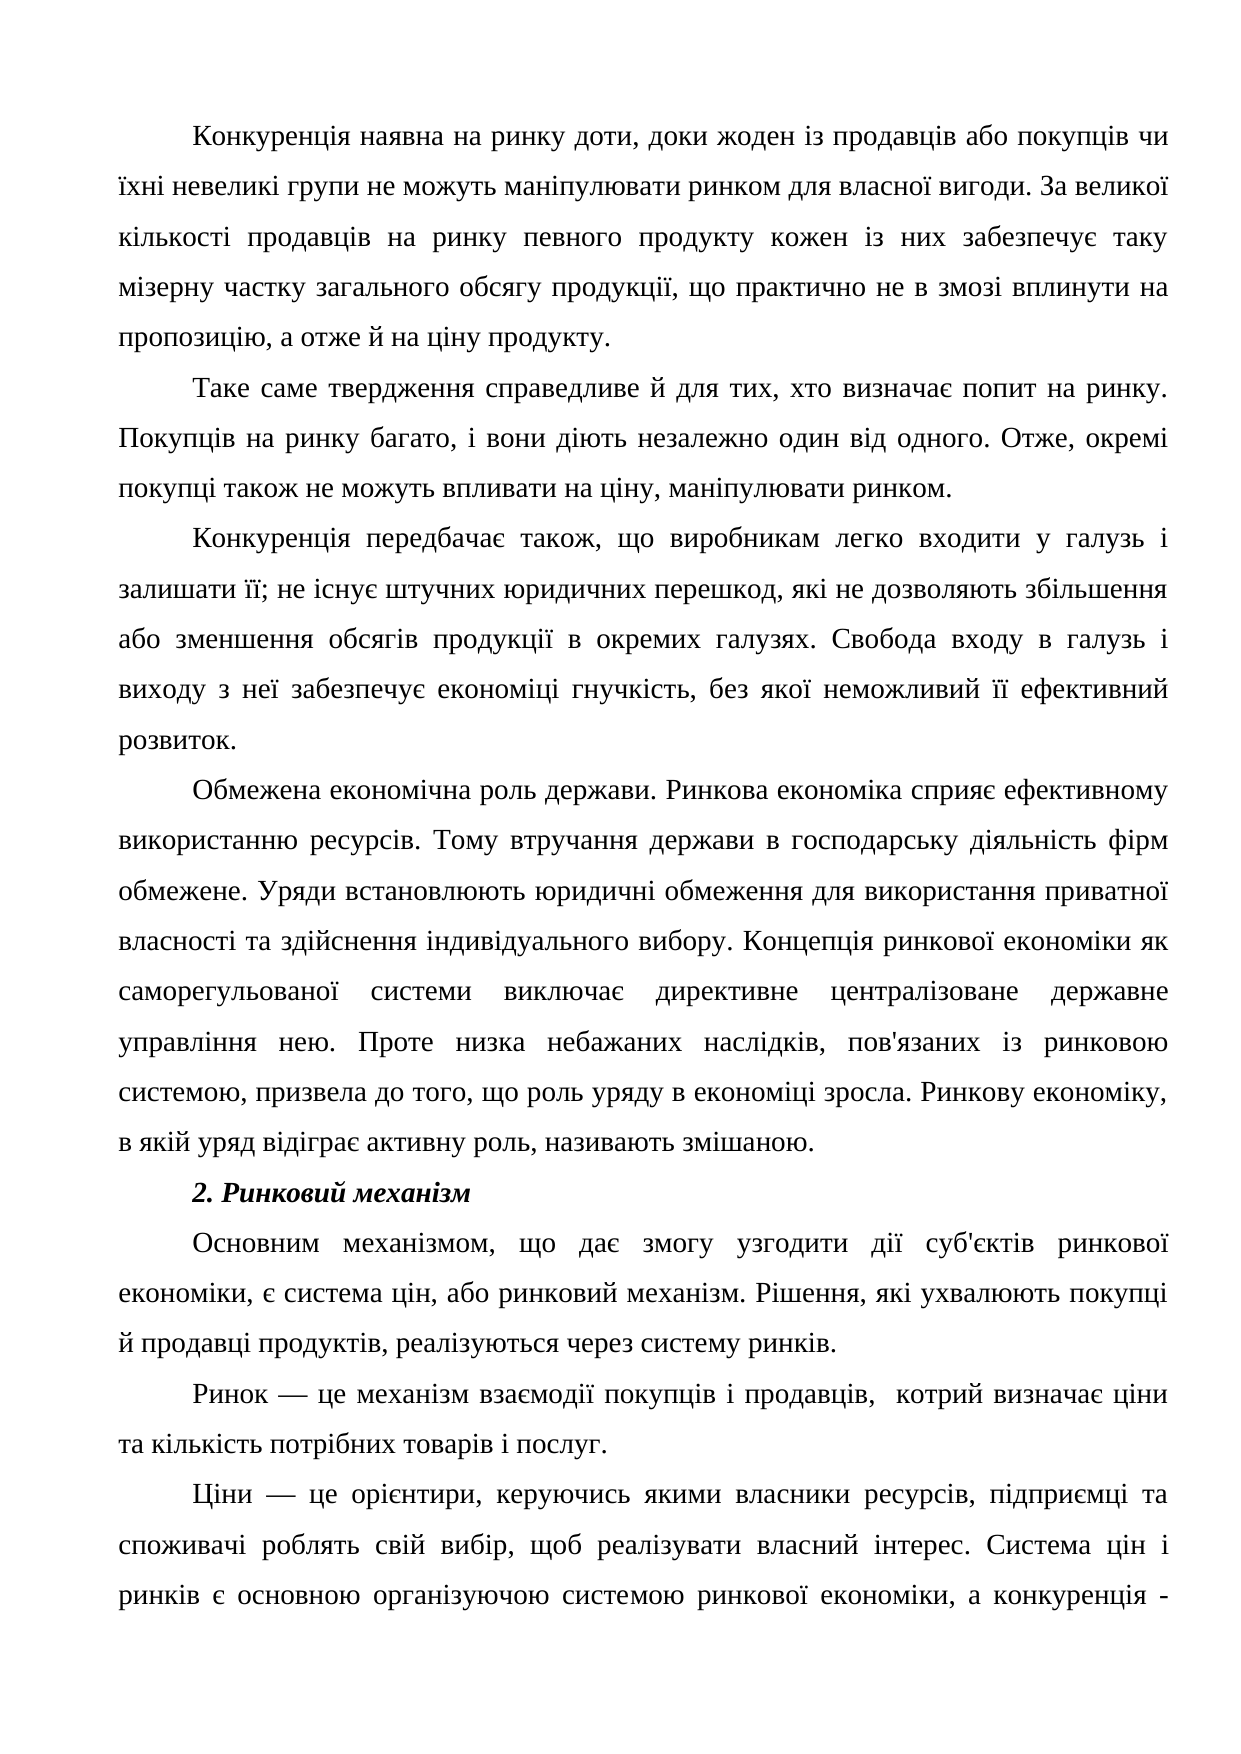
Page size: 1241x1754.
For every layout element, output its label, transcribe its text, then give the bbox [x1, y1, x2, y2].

text Таке саме твердження справедливе й для тих, хто визначає попит на ринку. Покупців на ринку багато, і вони діють незалежно один від одного. Отже, окремі покупці також не можуть впливати на ціну, маніпулювати ринком. [118, 370, 1169, 504]
text Ринок — це механізм взаємодії покупців і продавців, котрий визначає ціни та кількість потрібних товарів і послуг. [118, 1376, 1169, 1460]
text Конкуренція передбачає також, що виробникам легко входити у галузь і залишати її; не існує штучних юридичних перешкод, які не дозволяють збільшення або зменшення обсягів продукції в окремих галузях. Свобода входу в галузь і виходу з неї забезпечує економіці гнучкість, без якої неможливий її ефективний розвиток. [118, 521, 1169, 755]
text 2. Ринковий механізм [118, 1175, 1169, 1208]
text Обмежена економічна роль держави. Ринкова економіка сприяє ефективному використанню ресурсів. Тому втручання держави в господарську діяльність фірм обмежене. Уряди встановлюють юридичні обмеження для використання приватної власності та здійснення індивідуального вибору. Концепція ринкової економіки як саморегульованої системи виключає директивне централізоване державне управління нею. Проте низка небажаних наслідків, пов'язаних із ринковою системою, призвела до того, що роль уряду в економіці зросла. Ринкову економіку, в якій уряд відіграє активну роль, називають змішаною. [118, 772, 1169, 1158]
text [118, 1477, 1169, 1611]
text Конкуренція наявна на ринку доти, доки жоден із продавців або покупців чи їхні невеликі групи не можуть маніпулювати ринком для власної вигоди. За великої кількості продавців на ринку певного продукту кожен із них забезпечує таку мізерну частку загального обсягу продукції, що практично не в змозі вплинути на пропозицію, а отже й на ціну продукту. [118, 118, 1169, 353]
text Основним механізмом, що дає змогу узгодити дії суб'єктів ринкової економіки, є система цін, або ринковий механізм. Рішення, які ухвалюють покупці й продавці продуктів, реалізуються через систему ринків. [118, 1225, 1169, 1359]
